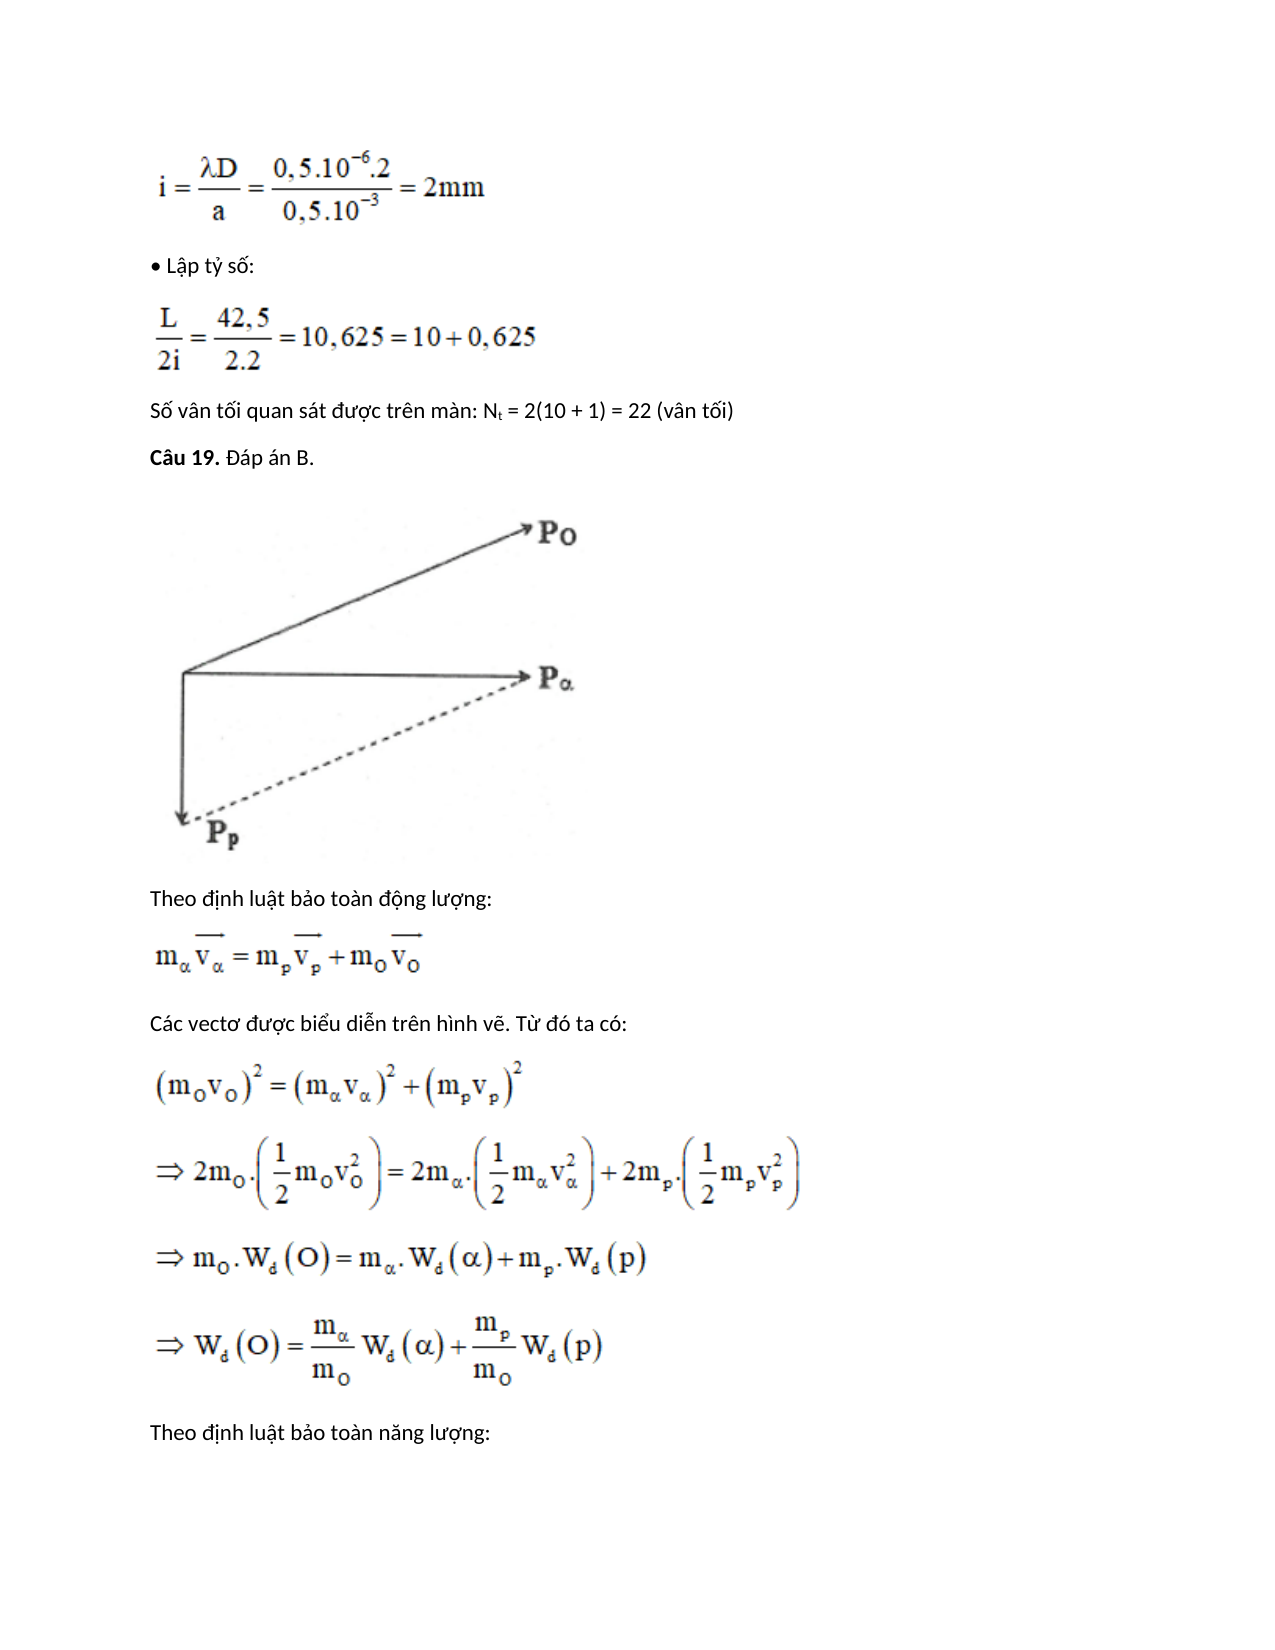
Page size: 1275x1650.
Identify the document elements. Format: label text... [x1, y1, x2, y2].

picture [150, 1055, 806, 1400]
picture [150, 930, 431, 990]
picture [150, 489, 605, 865]
text Câu 19. Đáp án B. [150, 443, 1125, 471]
picture [150, 150, 491, 233]
text Theo định luật bảo toàn năng lượng: [150, 1418, 1125, 1446]
text Số vân tối quan sát được trên màn: Nt = 2(10 + 1) = 22 (vân tối) [150, 396, 1125, 424]
picture [150, 298, 540, 378]
text • Lập tỷ số: [150, 251, 1125, 279]
text Các vectơ được biểu diễn trên hình vẽ. Từ đó ta có: [150, 1009, 1125, 1037]
text Theo định luật bảo toàn động lượng: [150, 884, 1125, 912]
